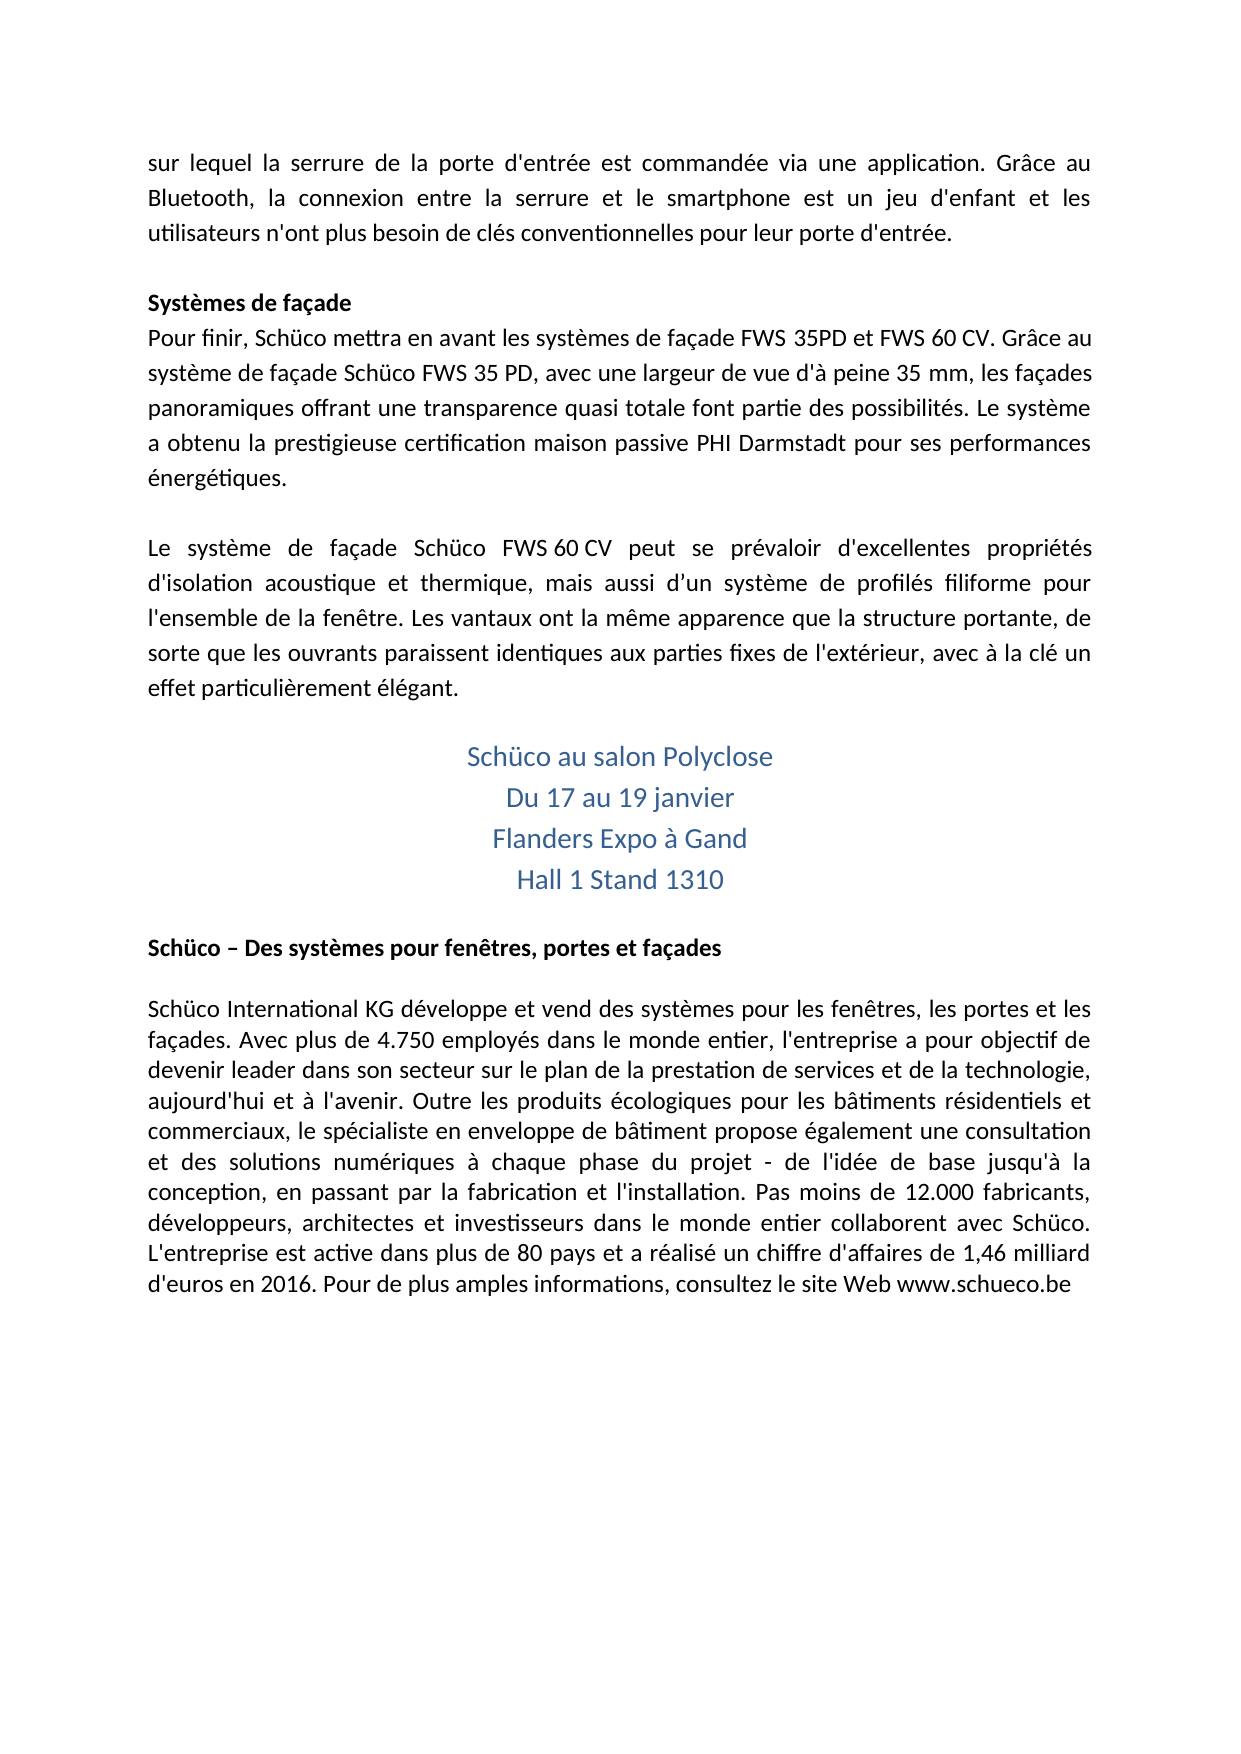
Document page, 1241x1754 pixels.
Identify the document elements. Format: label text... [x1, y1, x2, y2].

text Schüco – Des systèmes pour fenêtres, portes et façades [148, 932, 1093, 963]
text Hall 1 Stand 1310 [148, 861, 1093, 897]
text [148, 148, 1093, 248]
text Flanders Expo à Gand [148, 820, 1093, 856]
text Systèmes de façade [148, 288, 1093, 318]
text Le système de façade Schüco FWS 60 CV peut se prévaloir d'excellentes propriétés d'isolation acoustique et thermique, mais aussi d’un système de profilés filiforme pour l'ensemble de la fenêtre. Les vantaux ont la même apparence que la structure portante, de sorte que les ouvrants paraissent identiques aux parties fixes de l'extérieur, avec à la clé un effet particulièrement élégant. [148, 533, 1093, 703]
text Du 17 au 19 janvier [148, 779, 1093, 815]
text Pour finir, Schüco mettra en avant les systèmes de façade FWS 35PD et FWS 60 CV. Grâce au système de façade Schüco FWS 35 PD, avec une largeur de vue d'à peine 35 mm, les façades panoramiques offrant une transparence quasi totale font partie des possibilités. Le système a obtenu la prestigieuse certification maison passive PHI Darmstadt pour ses performances énergétiques. [148, 323, 1093, 493]
text Schüco au salon Polyclose [148, 738, 1093, 774]
text Schüco International KG développe et vend des systèmes pour les fenêtres, les portes et les façades. Avec plus de 4.750 employés dans le monde entier, l'entreprise a pour objectif de devenir leader dans son secteur sur le plan de la prestation de services et de la technologie, aujourd'hui et à l'avenir. Outre les produits écologiques pour les bâtiments résidentiels et commerciaux, le spécialiste en enveloppe de bâtiment propose également une consultation et des solutions numériques à chaque phase du projet - de l'idée de base jusqu'à la conception, en passant par la fabrication et l'installation. Pas moins de 12.000 fabricants, développeurs, architectes et investisseurs dans le monde entier collaborent avec Schüco. L'entreprise est active dans plus de 80 pays et a réalisé un chiffre d'affaires de 1,46 milliard d'euros en 2016. Pour de plus amples informations, consultez le site Web www.schueco.be [148, 993, 1093, 1299]
